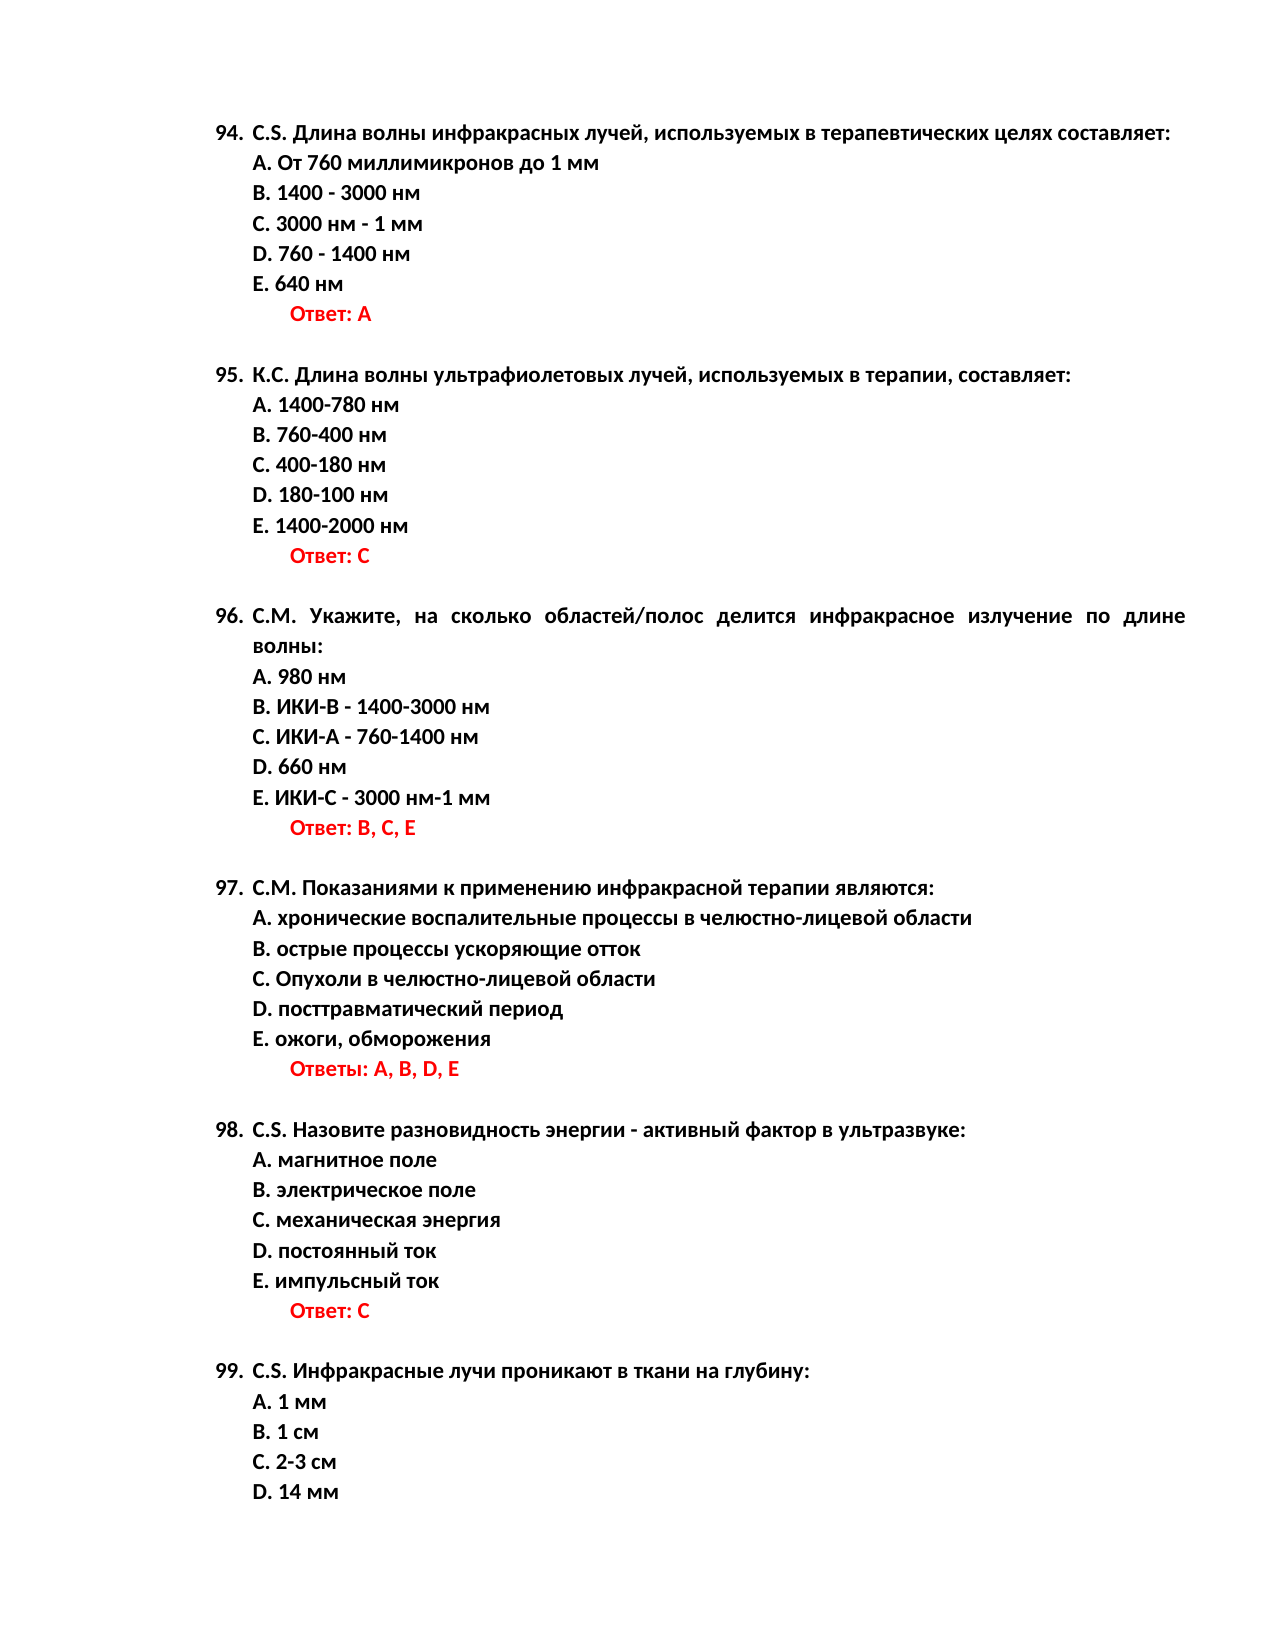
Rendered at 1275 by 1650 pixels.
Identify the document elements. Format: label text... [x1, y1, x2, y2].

list A. 1400-780 нм [252, 390, 1186, 418]
list C. 3000 нм - 1 мм [252, 209, 1186, 237]
list C. 2-3 см [252, 1447, 1186, 1475]
list Ответы: A, B, D, E [290, 1054, 1186, 1083]
list D. посттравматический период [252, 994, 1186, 1022]
list E. 640 нм [252, 269, 1186, 297]
list Ответ: B, C, E [290, 813, 1186, 841]
list E. ожоги, обморожения [252, 1024, 1186, 1052]
list D. постоянный ток [252, 1236, 1186, 1264]
list C.М. Показаниями к применению инфракрасной терапии являются: [215, 873, 1186, 901]
list Ответ: C [290, 1296, 1186, 1324]
list E. импульсный ток [252, 1266, 1186, 1294]
list A. От 760 миллимикронов до 1 мм [252, 148, 1186, 176]
list C. ИКИ-A - 760-1400 нм [252, 722, 1186, 750]
list B. 1 см [252, 1417, 1186, 1445]
list A. 980 нм [252, 662, 1186, 690]
list Ответ: C [290, 541, 1186, 569]
list B. 760-400 нм [252, 420, 1186, 448]
list К.С. Длина волны ультрафиолетовых лучей, используемых в терапии, составляет: [215, 360, 1186, 388]
list D. 760 - 1400 нм [252, 239, 1186, 267]
list Ответ: A [290, 299, 1186, 327]
list D. 660 нм [252, 752, 1186, 781]
list A. хронические воспалительные процессы в челюстно-лицевой области [252, 903, 1186, 932]
list A. 1 мм [252, 1387, 1186, 1415]
list C. механическая энергия [252, 1206, 1186, 1234]
list D. 14 мм [252, 1477, 1186, 1506]
list C.S. Длина волны инфракрасных лучей, используемых в терапевтических целях составляет: [215, 118, 1186, 146]
list C. Опухоли в челюстно-лицевой области [252, 964, 1186, 992]
list A. магнитное поле [252, 1145, 1186, 1173]
list E. ИКИ-C - 3000 нм-1 мм [252, 783, 1186, 811]
list B. электрическое поле [252, 1175, 1186, 1203]
list С.S. Назовите разновидность энергии - активный фактор в ультразвуке: [215, 1115, 1186, 1143]
list D. 180-100 нм [252, 481, 1186, 509]
list B. острые процессы ускоряющие отток [252, 934, 1186, 962]
list C.М. Укажите, на сколько областей/полос делится инфракрасное излучение по длине волны: [215, 601, 1186, 660]
list C. 400-180 нм [252, 450, 1186, 478]
list C.S. Инфракрасные лучи проникают в ткани на глубину: [215, 1357, 1186, 1385]
list B. ИКИ-B - 1400-3000 нм [252, 692, 1186, 720]
list B. 1400 - 3000 нм [252, 178, 1186, 207]
list E. 1400-2000 нм [252, 511, 1186, 539]
